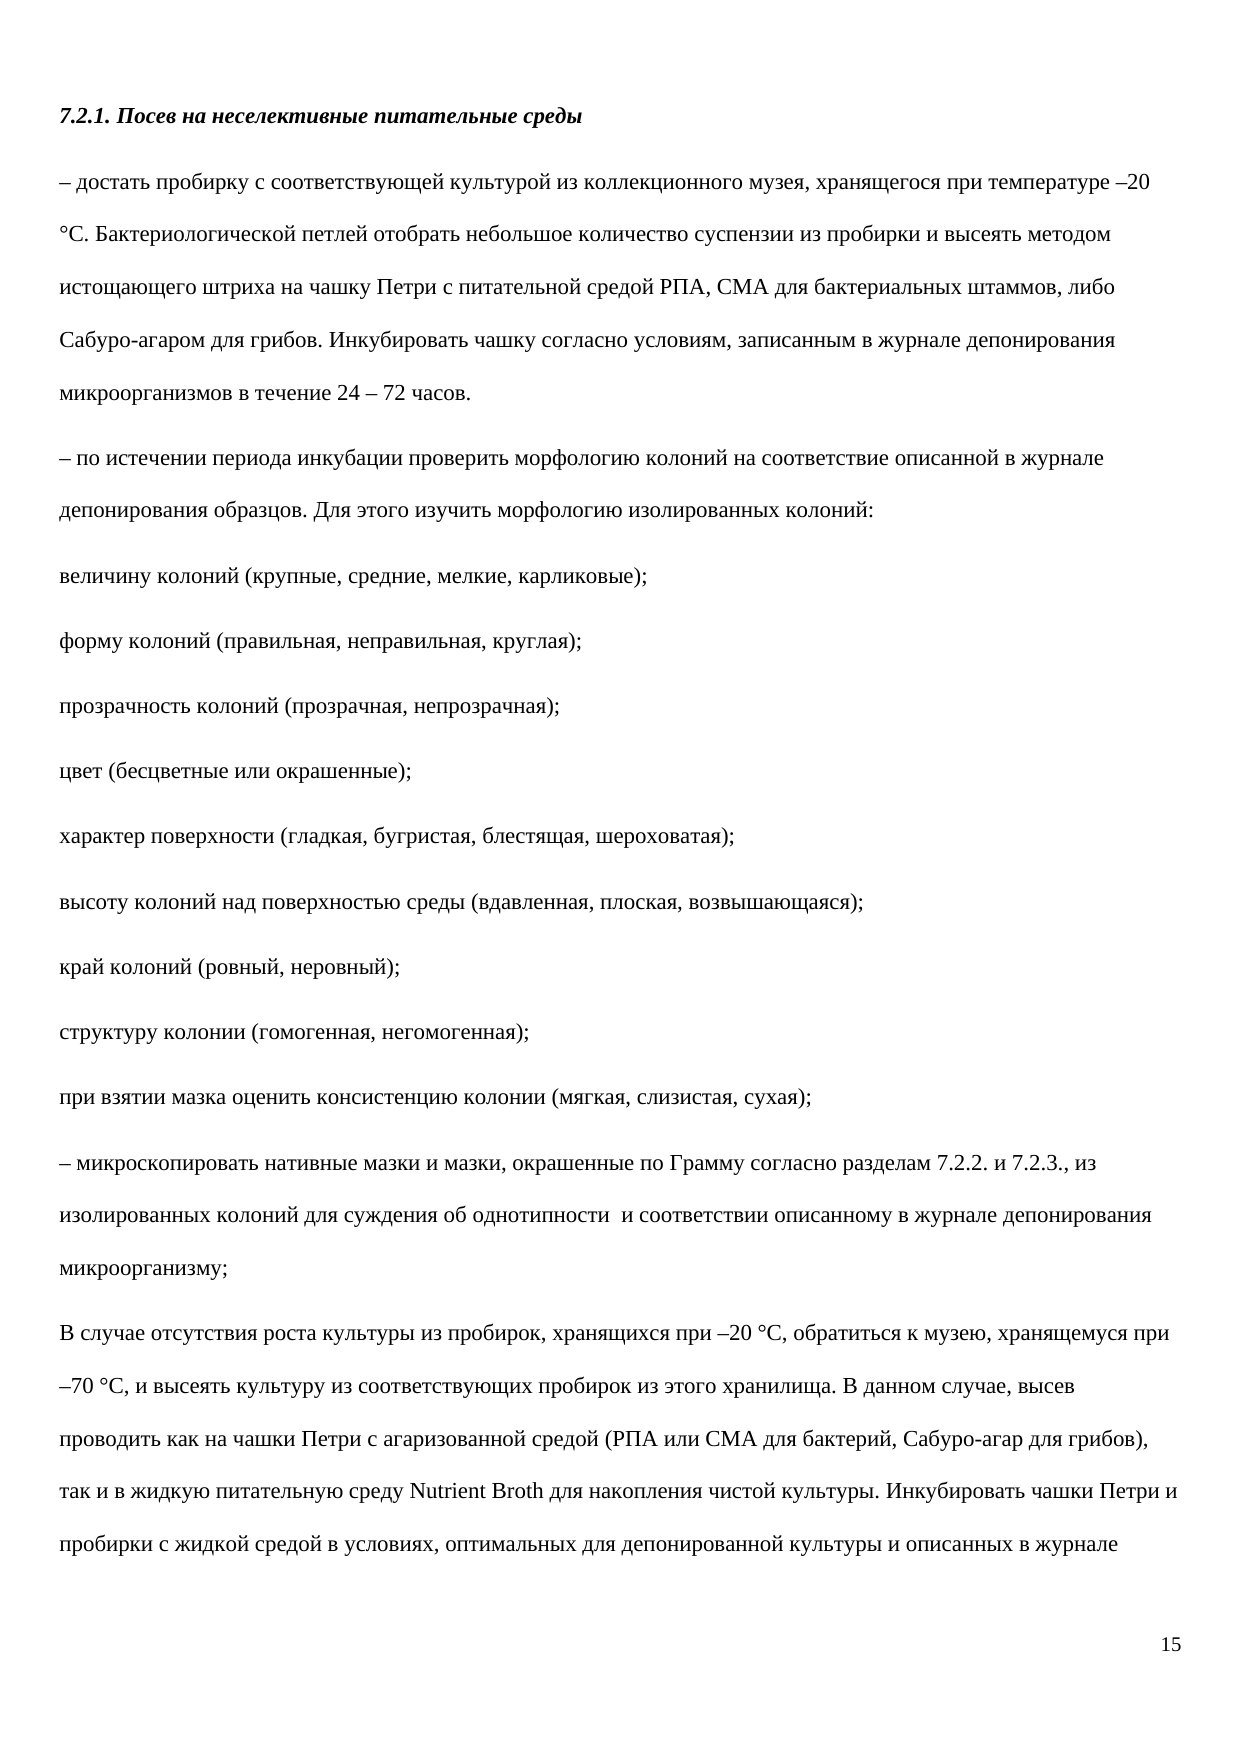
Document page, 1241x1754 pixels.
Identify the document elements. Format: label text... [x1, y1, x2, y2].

text – достать пробирку с соответствующей культурой из коллекционного музея, хранящегося при температуре –20 °С. Бактериологической петлей отобрать небольшое количество суспензии из пробирки и высеять методом истощающего штриха на чашку Петри с питательной средой РПА, СМА для бактериальных штаммов, либо Сабуро-агаром для грибов. Инкубировать чашку согласно условиям, записанным в журнале депонирования микроорганизмов в течение 24 – 72 часов. [59, 168, 1181, 405]
text прозрачность колоний (прозрачная, непрозрачная); [59, 692, 1181, 718]
text форму колоний (правильная, неправильная, круглая); [59, 627, 1181, 653]
text – микроскопировать нативные мазки и мазки, окрашенные по Грамму согласно разделам 7.2.2. и 7.2.3., из изолированных колоний для суждения об однотипности и соответствии описанному в журнале депонирования микроорганизму; [59, 1149, 1181, 1280]
text 7.2.1. Посев на неселективные питательные среды [59, 103, 1181, 129]
text структуру колонии (гомогенная, негомогенная); [59, 1018, 1181, 1044]
text край колоний (ровный, неровный); [59, 953, 1181, 979]
text величину колоний (крупные, средние, мелкие, карликовые); [59, 562, 1181, 588]
text характер поверхности (гладкая, бугристая, блестящая, шероховатая); [59, 823, 1181, 849]
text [59, 1319, 1181, 1556]
text высоту колоний над поверхностью среды (вдавленная, плоская, возвышающаяся); [59, 888, 1181, 914]
text цвет (бесцветные или окрашенные); [59, 757, 1181, 784]
text при взятии мазка оценить консистенцию колонии (мягкая, слизистая, сухая); [59, 1083, 1181, 1110]
text – по истечении периода инкубации проверить морфологию колоний на соответствие описанной в журнале депонирования образцов. Для этого изучить морфологию изолированных колоний: [59, 444, 1181, 523]
